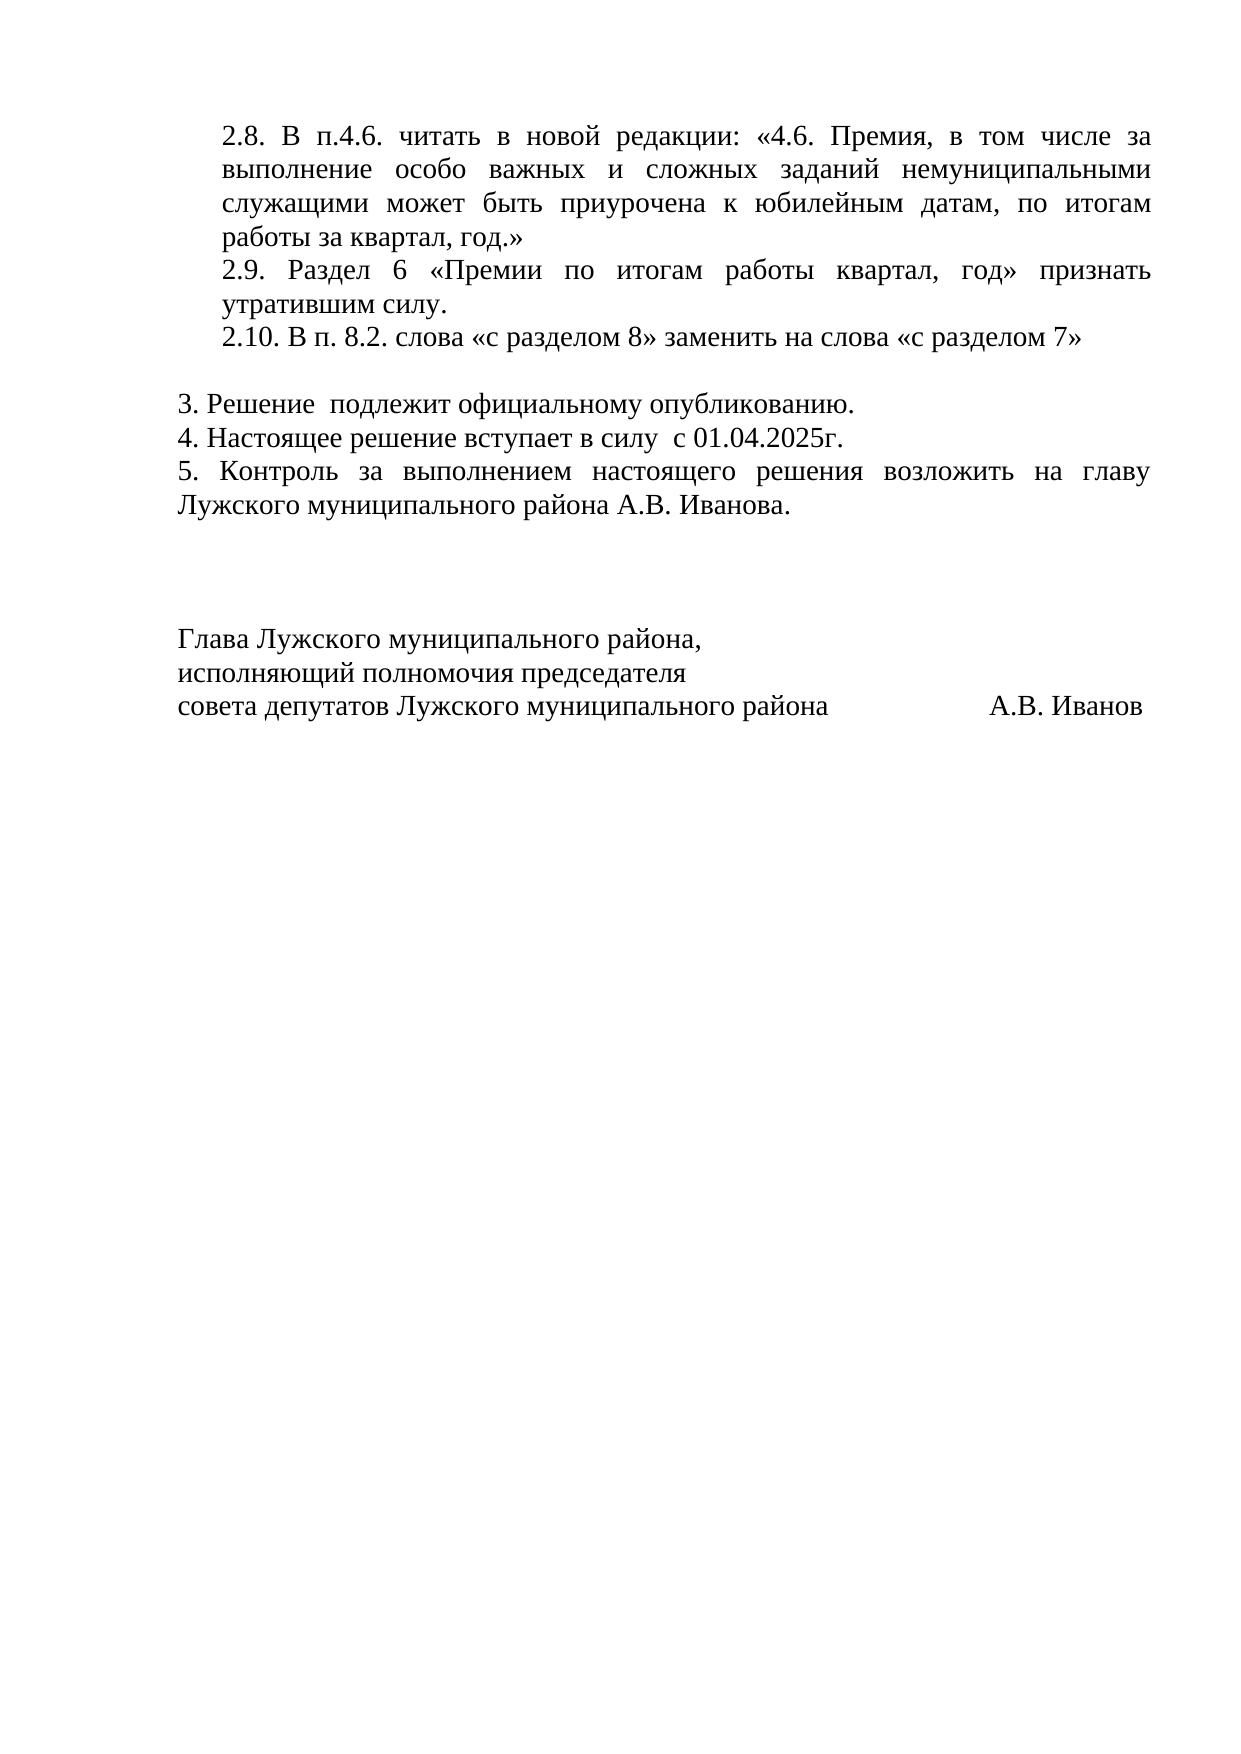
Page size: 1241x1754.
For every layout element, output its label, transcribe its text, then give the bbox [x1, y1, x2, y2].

text Глава Лужского муниципального района, [177, 621, 1152, 655]
text исполняющий полномочия председателя [177, 655, 1152, 688]
text совета депутатов Лужского муниципального района А.В. Иванов [177, 688, 1152, 722]
list 2.10. В п. 8.2. слова «с разделом 8» заменить на слова «с разделом 7» [222, 319, 1152, 353]
list 2.9. Раздел 6 «Премии по итогам работы квартал, год» признать утратившим силу. [222, 252, 1152, 319]
text 3. Решение подлежит официальному опубликованию. [177, 386, 1152, 420]
text 5. Контроль за выполнением настоящего решения возложить на главу Лужского муниципального района А.В. Иванова. [177, 453, 1152, 521]
text 4. Настоящее решение вступает в силу с 01.04.2025г. [177, 420, 1152, 453]
list 2.8. В п.4.6. читать в новой редакции: «4.6. Премия, в том числе за выполнение особо важных и сложных заданий немуниципальными служащими может быть приурочена к юбилейным датам, по итогам работы за квартал, год.» [222, 118, 1152, 252]
